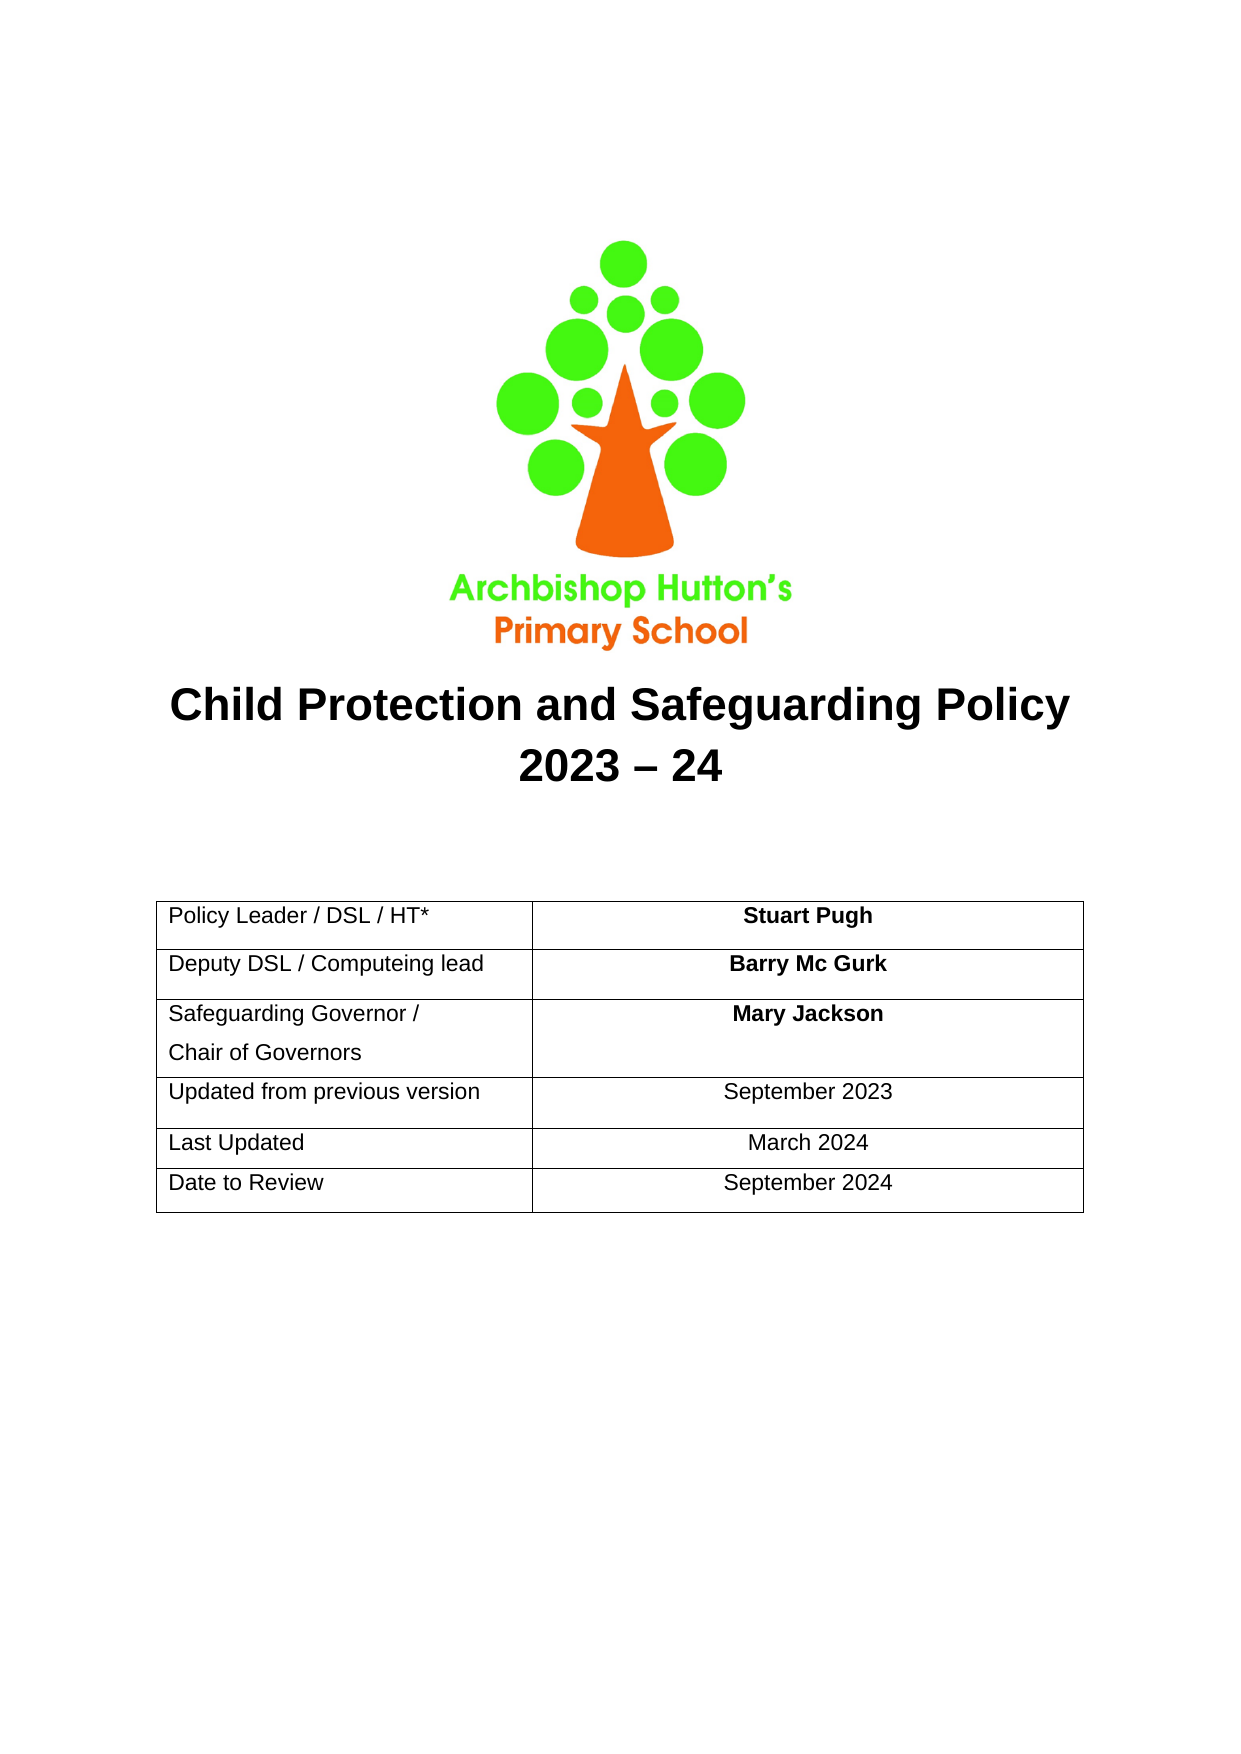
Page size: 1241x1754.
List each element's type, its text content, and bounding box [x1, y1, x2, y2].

picture [410, 232, 830, 653]
table_cell Deputy DSL / Computeing lead [157, 950, 532, 998]
table_header Policy Leader / DSL / HT* [157, 902, 532, 949]
table_cell Last Updated [157, 1129, 532, 1168]
table_cell March 2024 [533, 1129, 1083, 1168]
table_header Stuart Pugh [533, 902, 1083, 949]
table_cell September 2023 [533, 1078, 1083, 1128]
table_cell September 2024 [533, 1169, 1083, 1212]
table_cell Safeguarding Governor / Chair of Governors [157, 1000, 532, 1077]
table_cell Barry Mc Gurk [533, 950, 1083, 998]
table_cell Mary Jackson [533, 1000, 1083, 1077]
table_cell Updated from previous version [157, 1078, 532, 1128]
text Child Protection and Safeguarding Policy 2023 – 24 [150, 677, 1090, 791]
table_cell Date to Review [157, 1169, 532, 1212]
